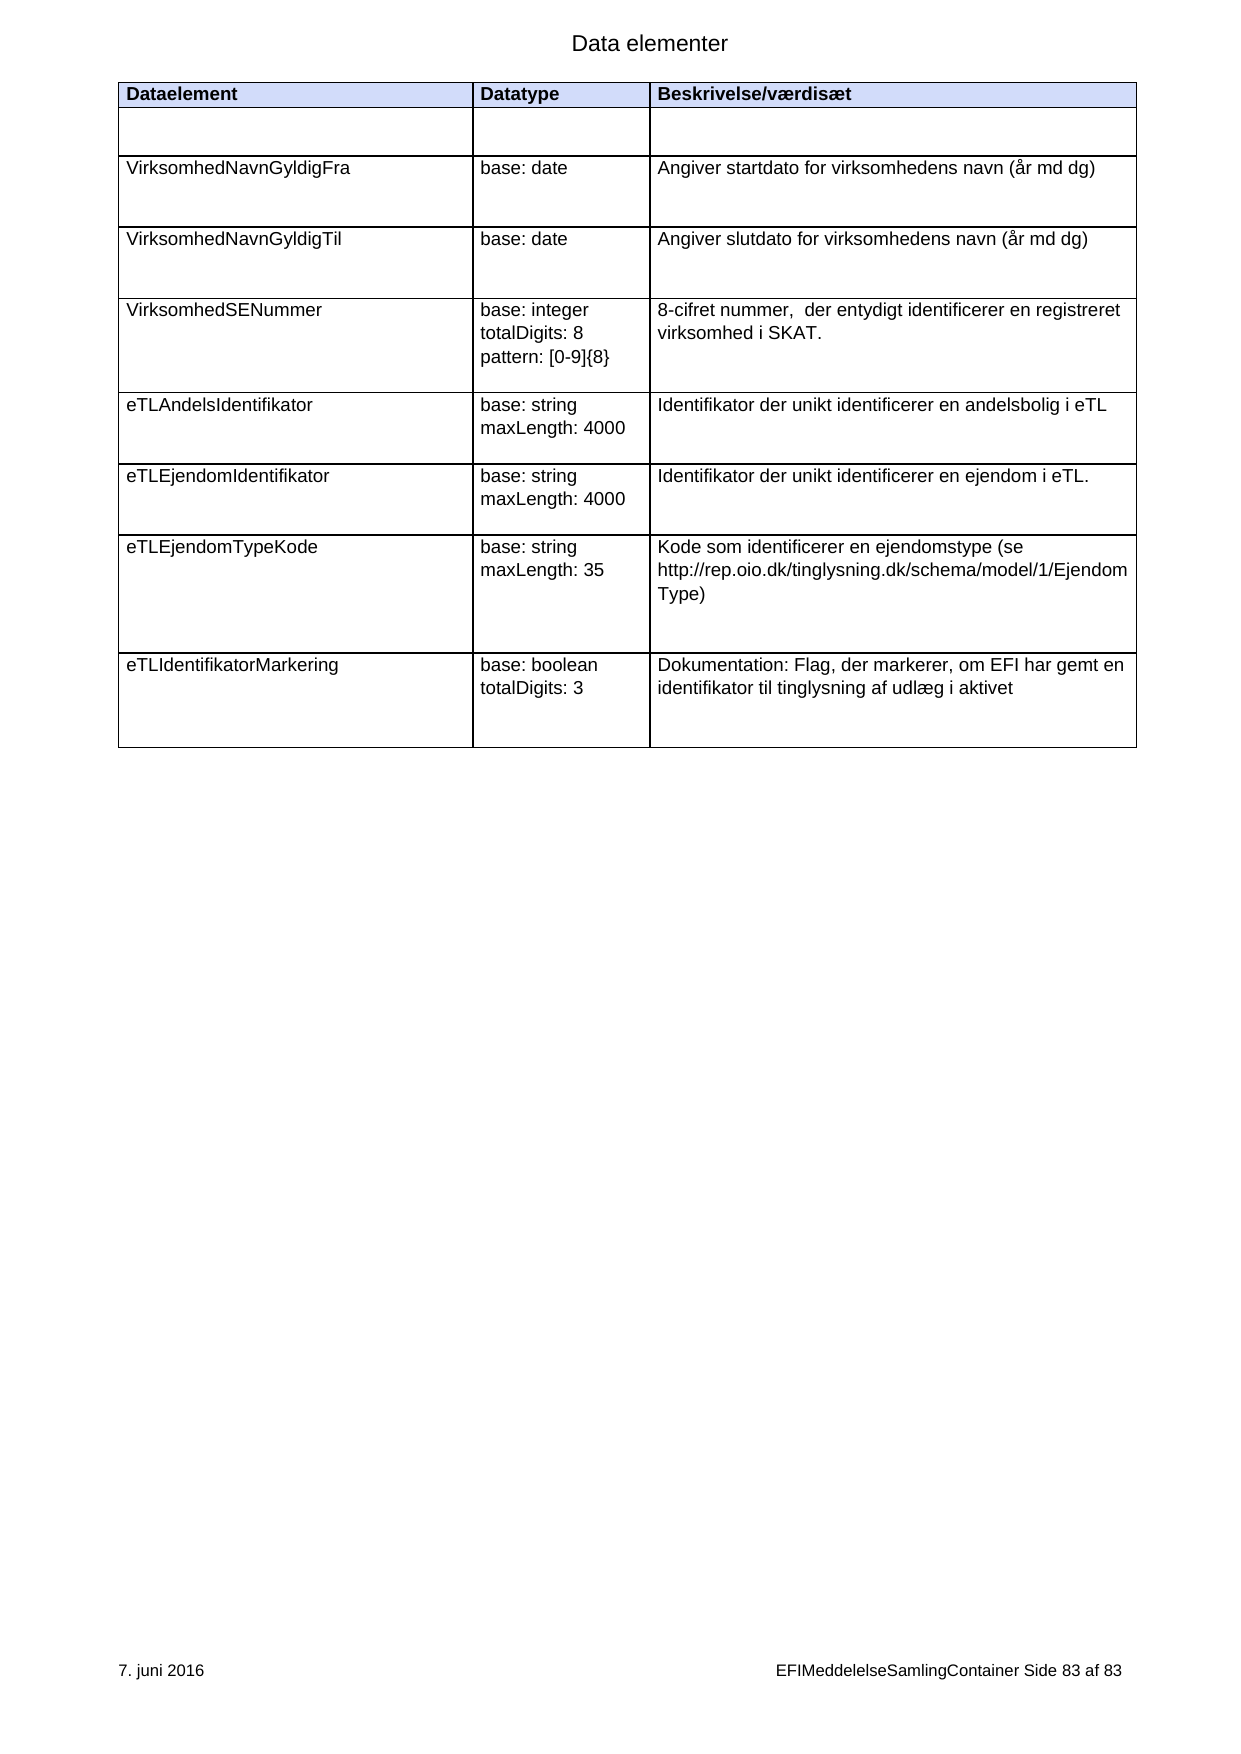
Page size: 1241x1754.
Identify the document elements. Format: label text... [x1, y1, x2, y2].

table_cell VirksomhedSENummer [119, 299, 472, 392]
table_cell 8-cifret nummer, der entydigt identificerer en registreret virksomhed i SKAT. [651, 299, 1136, 392]
table_cell Dokumentation: Flag, der markerer, om EFI har gemt en identifikator til tinglysning af udlæg i aktivet [651, 654, 1136, 747]
table_cell base: string maxLength: 4000 [474, 465, 649, 534]
table_header Datatype [474, 83, 649, 107]
table_cell eTLAndelsIdentifikator [119, 393, 472, 463]
table_cell base: integer totalDigits: 8 pattern: [0-9]{8} [474, 299, 649, 392]
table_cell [474, 108, 649, 155]
table_cell base: date [474, 157, 649, 226]
table_cell base: string maxLength: 35 [474, 536, 649, 652]
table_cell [119, 108, 472, 155]
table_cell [651, 108, 1136, 155]
table_cell eTLIdentifikatorMarkering [119, 654, 472, 747]
table_cell base: string maxLength: 4000 [474, 393, 649, 463]
table_cell VirksomhedNavnGyldigFra [119, 157, 472, 226]
table_cell base: date [474, 228, 649, 297]
table_cell Identifikator der unikt identificerer en ejendom i eTL. [651, 465, 1136, 534]
table_cell base: boolean totalDigits: 3 [474, 654, 649, 747]
table_cell Kode som identificerer en ejendomstype (se http://rep.oio.dk/tinglysning.dk/schema/model/1/EjendomType) [651, 536, 1136, 652]
table_cell eTLEjendomTypeKode [119, 536, 472, 652]
table_cell VirksomhedNavnGyldigTil [119, 228, 472, 297]
table_cell Angiver slutdato for virksomhedens navn (år md dg) [651, 228, 1136, 297]
table_header Dataelement [119, 83, 472, 107]
table_header Beskrivelse/værdisæt [651, 83, 1136, 107]
table_cell Angiver startdato for virksomhedens navn (år md dg) [651, 157, 1136, 226]
table_cell eTLEjendomIdentifikator [119, 465, 472, 534]
table_cell Identifikator der unikt identificerer en andelsbolig i eTL [651, 393, 1136, 463]
